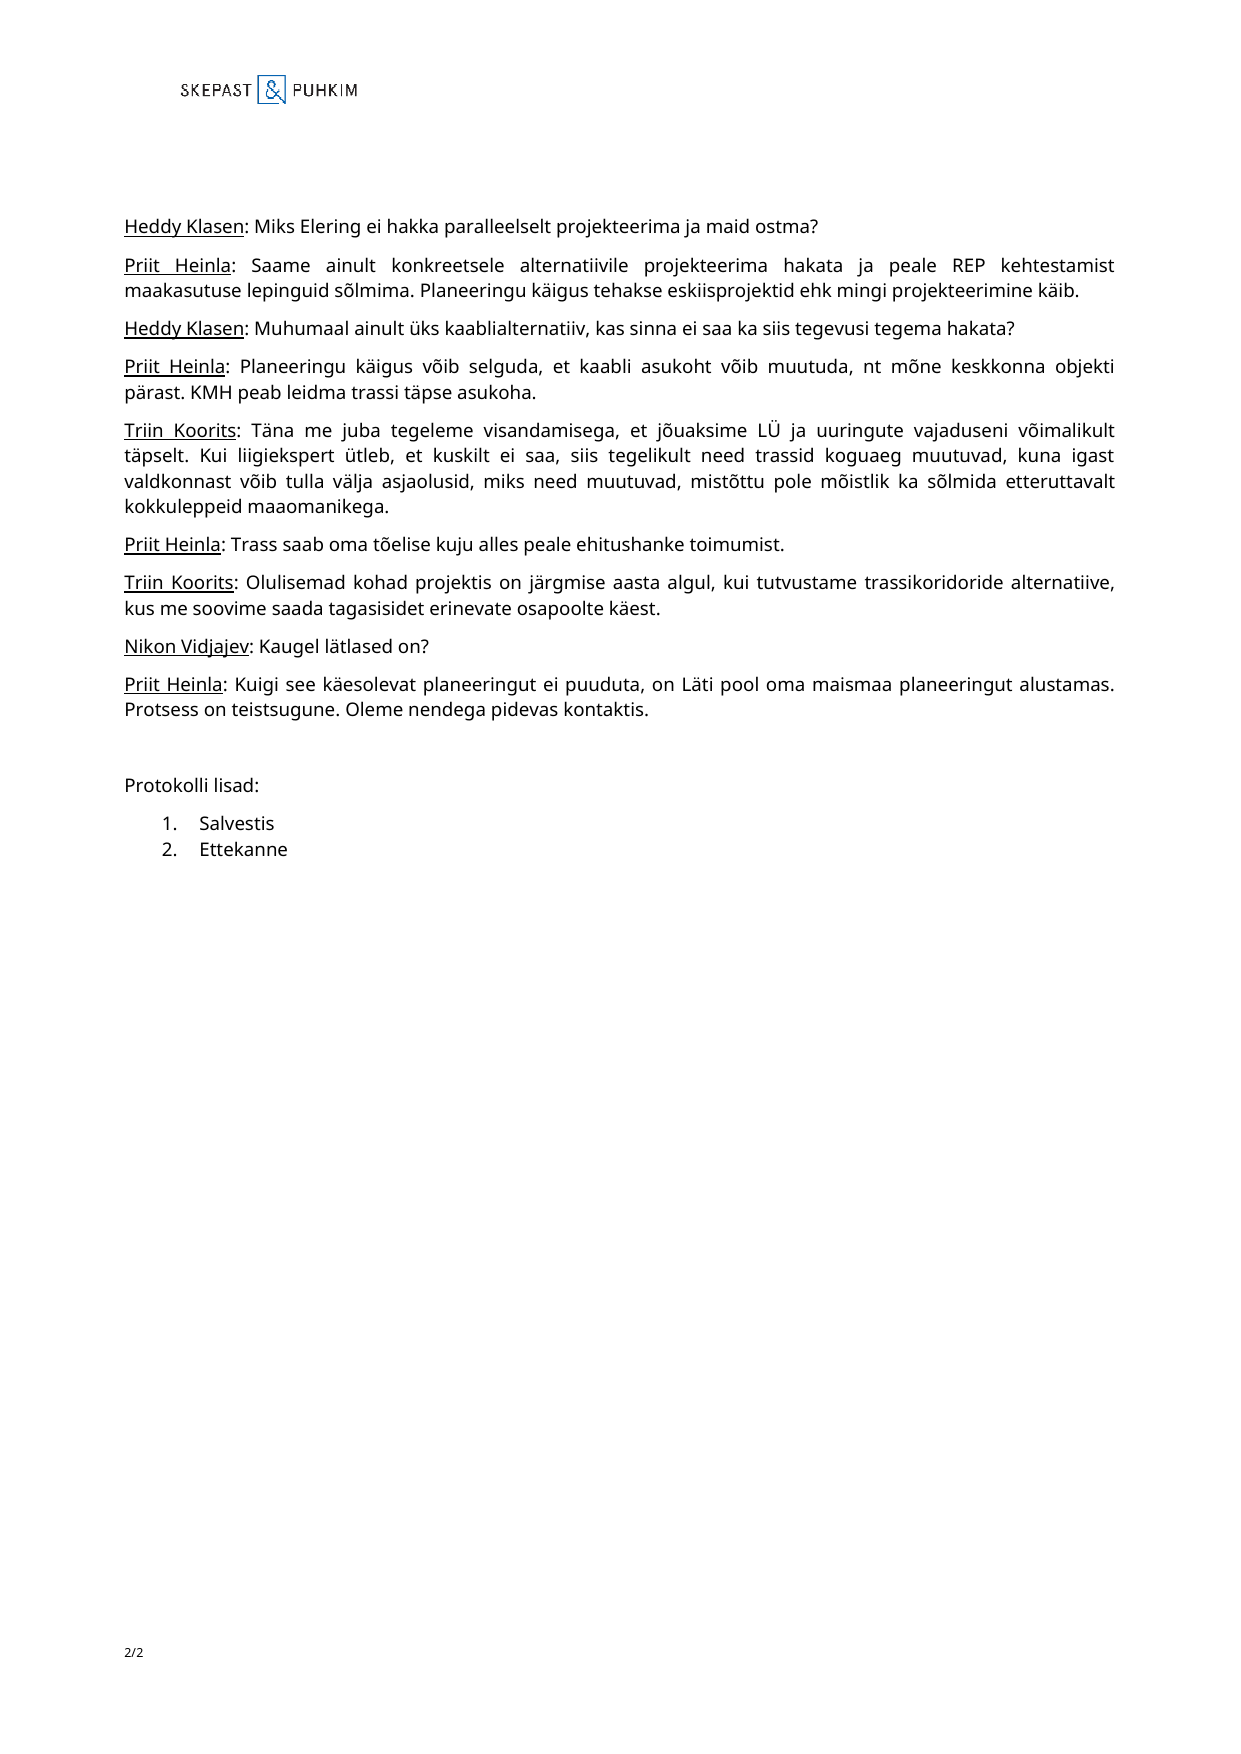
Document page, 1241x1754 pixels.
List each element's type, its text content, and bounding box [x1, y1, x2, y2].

text Triin Koorits: Täna me juba tegeleme visandamisega, et jõuaksime LÜ ja uuringute vajaduseni võimalikult täpselt. Kui liigiekspert ütleb, et kuskilt ei saa, siis tegelikult need trassid koguaeg muutuvad, kuna igast valdkonnast võib tulla välja asjaolusid, miks need muutuvad, mistõttu pole mõistlik ka sõlmida etteruttavalt kokkuleppeid maaomanikega. [124, 417, 1116, 519]
text Nikon Vidjajev: Kaugel lätlased on? [124, 633, 1116, 659]
text Heddy Klasen: Muhumaal ainult üks kaablialternatiiv, kas sinna ei saa ka siis tegevusi tegema hakata? [124, 315, 1116, 341]
text Priit Heinla: Planeeringu käigus võib selguda, et kaabli asukoht võib muutuda, nt mõne keskkonna objekti pärast. KMH peab leidma trassi täpse asukoha. [124, 353, 1116, 404]
text Priit Heinla: Kuigi see käesolevat planeeringut ei puuduta, on Läti pool oma maismaa planeeringut alustamas. Protsess on teistsugune. Oleme nendega pidevas kontaktis. [124, 671, 1116, 722]
list Ettekanne [162, 836, 1116, 862]
text Priit Heinla: Saame ainult konkreetsele alternatiivile projekteerima hakata ja peale REP kehtestamist maakasutuse lepinguid sõlmima. Planeeringu käigus tehakse eskiisprojektid ehk mingi projekteerimine käib. [124, 252, 1116, 303]
text Heddy Klasen: Miks Elering ei hakka paralleelselt projekteerima ja maid ostma? [124, 214, 1116, 239]
list Salvestis [162, 811, 1116, 836]
text Triin Koorits: Olulisemad kohad projektis on järgmise aasta algul, kui tutvustame trassikoridoride alternatiive, kus me soovime saada tagasisidet erinevate osapoolte käest. [124, 569, 1116, 621]
text Priit Heinla: Trass saab oma tõelise kuju alles peale ehitushanke toimumist. [124, 532, 1116, 557]
text Protokolli lisad: [124, 773, 1116, 798]
picture [165, 50, 375, 132]
